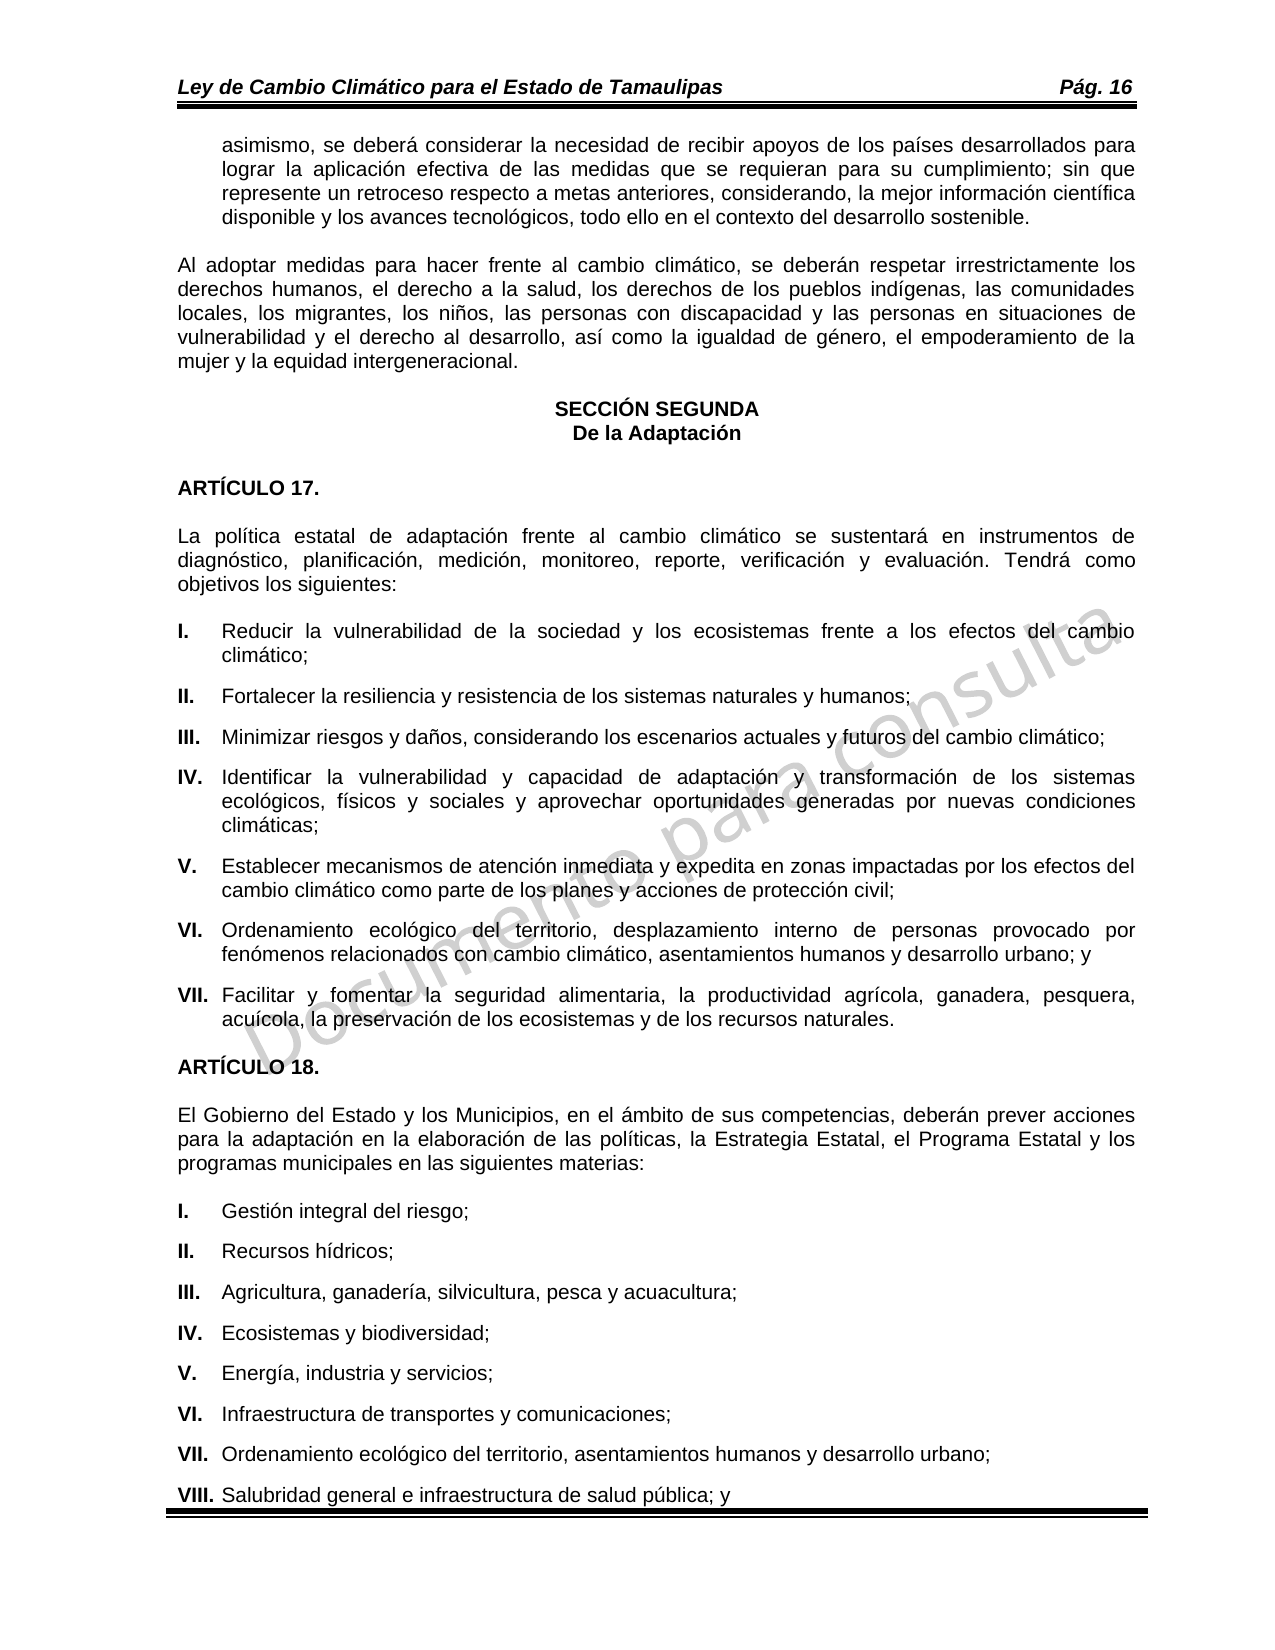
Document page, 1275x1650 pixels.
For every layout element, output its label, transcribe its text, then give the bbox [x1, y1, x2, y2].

list Ecosistemas y biodiversidad; [177, 1320, 1137, 1344]
list Recursos hídricos; [177, 1239, 1137, 1263]
list Infraestructura de transportes y comunicaciones; [177, 1402, 1137, 1426]
text ARTÍCULO 17. [177, 476, 1137, 499]
list Ordenamiento ecológico del territorio, asentamientos humanos y desarrollo urbano; [177, 1442, 1137, 1466]
list Energía, industria y servicios; [177, 1361, 1137, 1385]
list Salubridad general e infraestructura de salud pública; y [177, 1483, 1137, 1507]
list Ordenamiento ecológico del territorio, desplazamiento interno de personas provocado por fenómenos relacionados con cambio climático, asentamientos humanos y desarrollo urbano; y [177, 918, 1137, 966]
text Al adoptar medidas para hacer frente al cambio climático, se deberán respetar irrestrictamente los derechos humanos, el derecho a la salud, los derechos de los pueblos indígenas, las comunidades locales, los migrantes, los niños, las personas con discapacidad y las personas en situaciones de vulnerabilidad y el derecho al desarrollo, así como la igualdad de género, el empoderamiento de la mujer y la equidad intergeneracional. [177, 253, 1137, 372]
list Minimizar riesgos y daños, considerando los escenarios actuales y futuros del cambio climático; [177, 724, 1137, 748]
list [177, 133, 1137, 229]
text ARTÍCULO 18. [177, 1055, 1137, 1079]
list Gestión integral del riesgo; [177, 1198, 1137, 1222]
text La política estatal de adaptación frente al cambio climático se sustentará en instrumentos de diagnóstico, planificación, medición, monitoreo, reporte, verificación y evaluación. Tendrá como objetivos los siguientes: [177, 523, 1137, 595]
list Establecer mecanismos de atención inmediata y expedita en zonas impactadas por los efectos del cambio climático como parte de los planes y acciones de protección civil; [177, 854, 1137, 902]
text SECCIÓN SEGUNDA [177, 396, 1137, 420]
list Reducir la vulnerabilidad de la sociedad y los ecosistemas frente a los efectos del cambio climático; [177, 619, 1137, 667]
list Fortalecer la resiliencia y resistencia de los sistemas naturales y humanos; [177, 684, 1137, 708]
text El Gobierno del Estado y los Municipios, en el ámbito de sus competencias, deberán prever acciones para la adaptación en la elaboración de las políticas, la Estrategia Estatal, el Programa Estatal y los programas municipales en las siguientes materias: [177, 1103, 1137, 1174]
list Agricultura, ganadería, silvicultura, pesca y acuacultura; [177, 1280, 1137, 1304]
list Facilitar y fomentar la seguridad alimentaria, la productividad agrícola, ganadera, pesquera, acuícola, la preservación de los ecosistemas y de los recursos naturales. [177, 983, 1137, 1031]
list Identificar la vulnerabilidad y capacidad de adaptación y transformación de los sistemas ecológicos, físicos y sociales y aprovechar oportunidades generadas por nuevas condiciones climáticas; [177, 765, 1137, 837]
text De la Adaptación [177, 420, 1137, 444]
